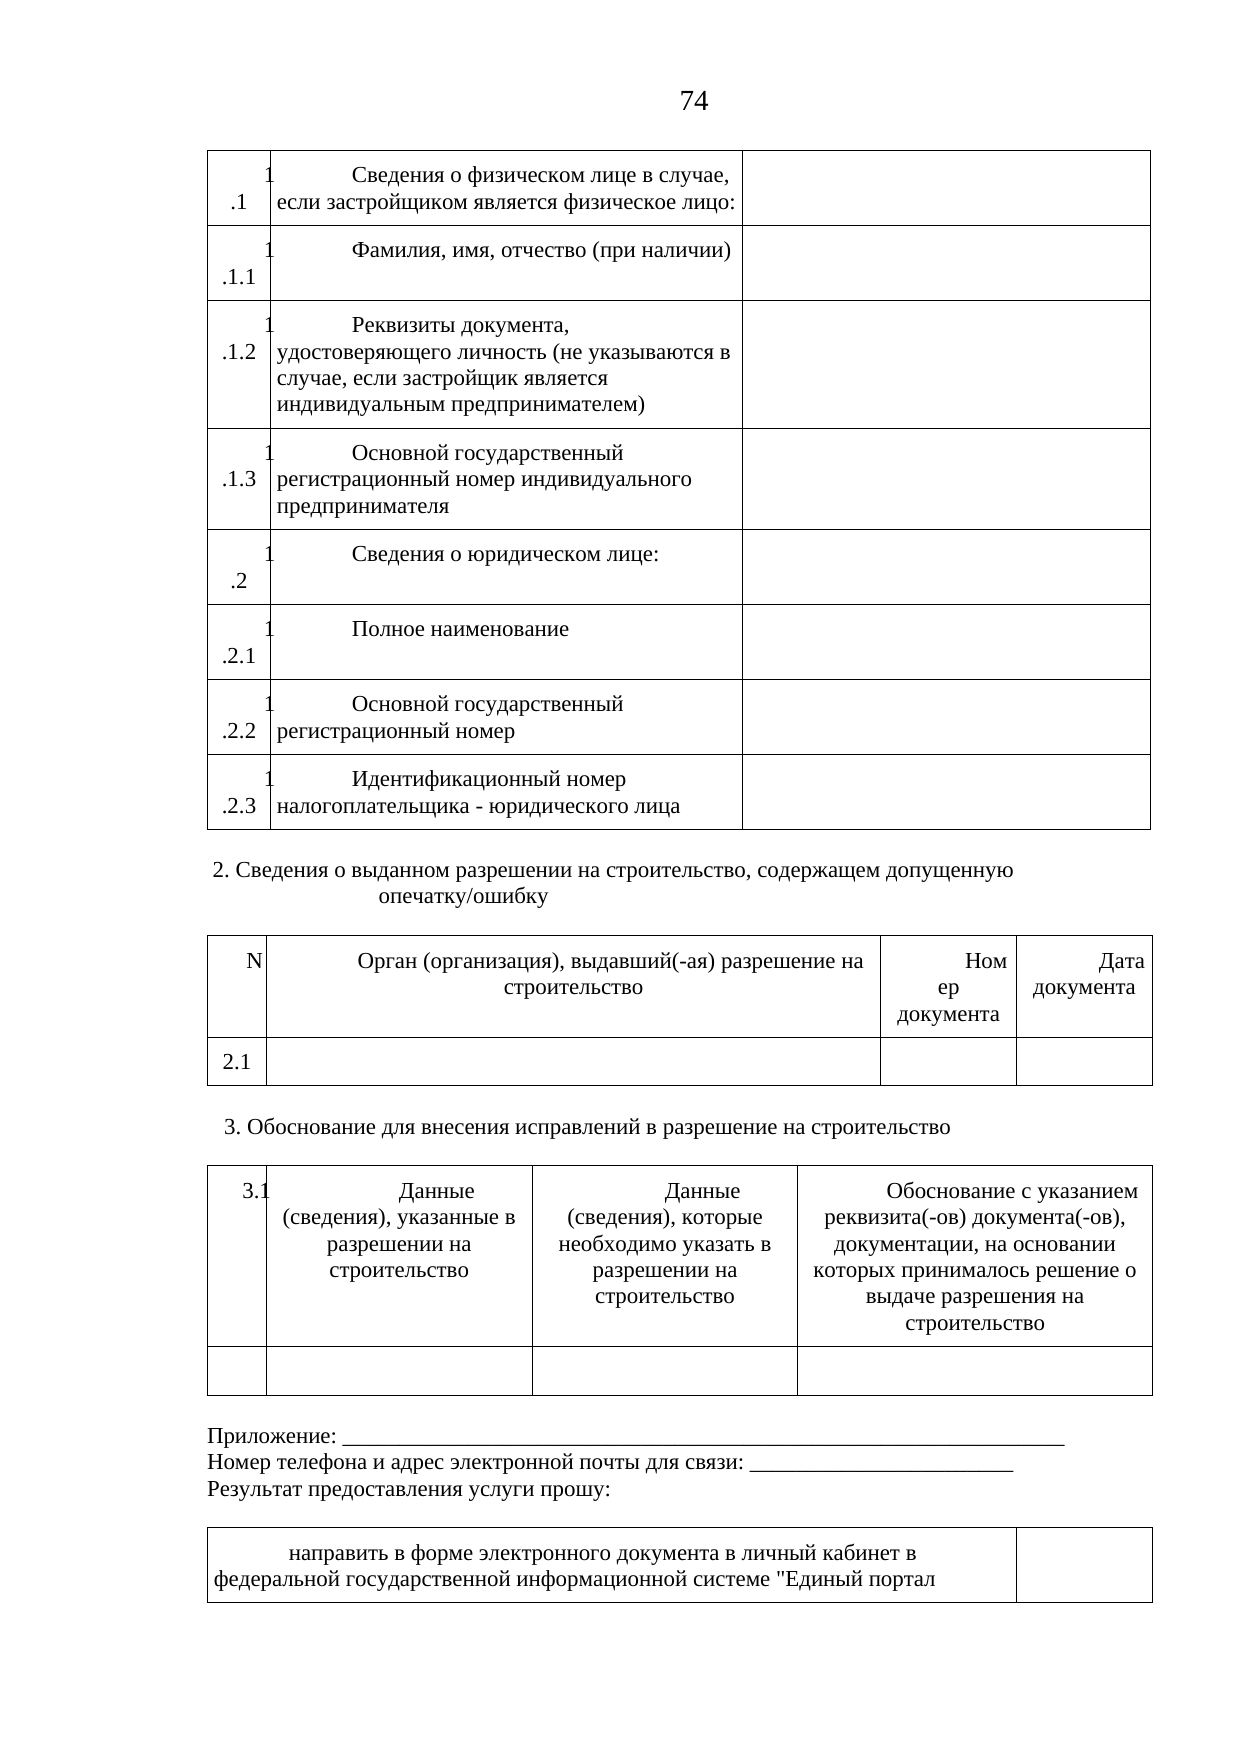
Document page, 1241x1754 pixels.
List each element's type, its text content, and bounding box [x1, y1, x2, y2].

table_cell Основной государственный регистрационный номер индивидуального предпринимателя [271, 429, 742, 529]
text Результат предоставления услуги прошу: [207, 1474, 1181, 1501]
table_cell [208, 1347, 266, 1394]
table_cell [743, 429, 1150, 529]
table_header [208, 1528, 1016, 1602]
table_header Орган (организация), выдавший(-ая) разрешение на строительство [267, 936, 880, 1037]
table_cell [743, 301, 1150, 427]
table_cell Основной государственный регистрационный номер [271, 680, 742, 754]
table_header Данные (сведения), указанные в разрешении на строительство [267, 1166, 532, 1346]
table_cell [1017, 1038, 1152, 1085]
table_cell 1.2.3 [208, 755, 270, 829]
table_cell 2.1 [208, 1038, 266, 1085]
table_header Дата документа [1017, 936, 1152, 1037]
table_header N [208, 936, 266, 1037]
table_cell Сведения о юридическом лице: [271, 530, 742, 604]
table_cell Идентификационный номер налогоплательщика - юридического лица [271, 755, 742, 829]
table_cell [743, 226, 1150, 300]
table_cell [881, 1038, 1016, 1085]
text Приложение: _______________________________________________________________ [207, 1422, 1181, 1448]
table_cell 1.2 [208, 530, 270, 604]
table_cell [743, 755, 1150, 829]
text 2. Сведения о выданном разрешении на строительство, содержащем допущенную [207, 856, 1181, 883]
table_header Номер документа [881, 936, 1016, 1037]
table_cell 1.1.3 [208, 429, 270, 529]
table_cell Полное наименование [271, 605, 742, 679]
table_cell Реквизиты документа, удостоверяющего личность (не указываются в случае, если застройщик является индивидуальным предпринимателем) [271, 301, 742, 427]
table_cell 1.1.2 [208, 301, 270, 427]
table_cell [743, 680, 1150, 754]
text 3. Обоснование для внесения исправлений в разрешение на строительство [207, 1113, 1181, 1139]
text опечатку/ошибку [207, 883, 1181, 909]
table_header Данные (сведения), которые необходимо указать в разрешении на строительство [533, 1166, 797, 1346]
text Номер телефона и адрес электронной почты для связи: _______________________ [207, 1448, 1181, 1474]
table_cell 1.1.1 [208, 226, 270, 300]
table_cell [743, 530, 1150, 604]
table_cell [267, 1038, 880, 1085]
table_cell Фамилия, имя, отчество (при наличии) [271, 226, 742, 300]
table_header [743, 151, 1150, 225]
table_cell 1.2.2 [208, 680, 270, 754]
table_header 3.1 [208, 1166, 266, 1346]
table_cell [533, 1347, 797, 1394]
table_cell 1.2.1 [208, 605, 270, 679]
table_cell [267, 1347, 532, 1394]
table_header Обоснование с указанием реквизита(-ов) документа(-ов), документации, на основании которых принималось решение о выдаче разрешения на строительство [798, 1166, 1152, 1346]
table_cell [743, 605, 1150, 679]
table_cell [798, 1347, 1152, 1394]
table_header Сведения о физическом лице в случае, если застройщиком является физическое лицо: [271, 151, 742, 225]
table_header [1017, 1528, 1152, 1602]
table_header 1.1 [208, 151, 270, 225]
